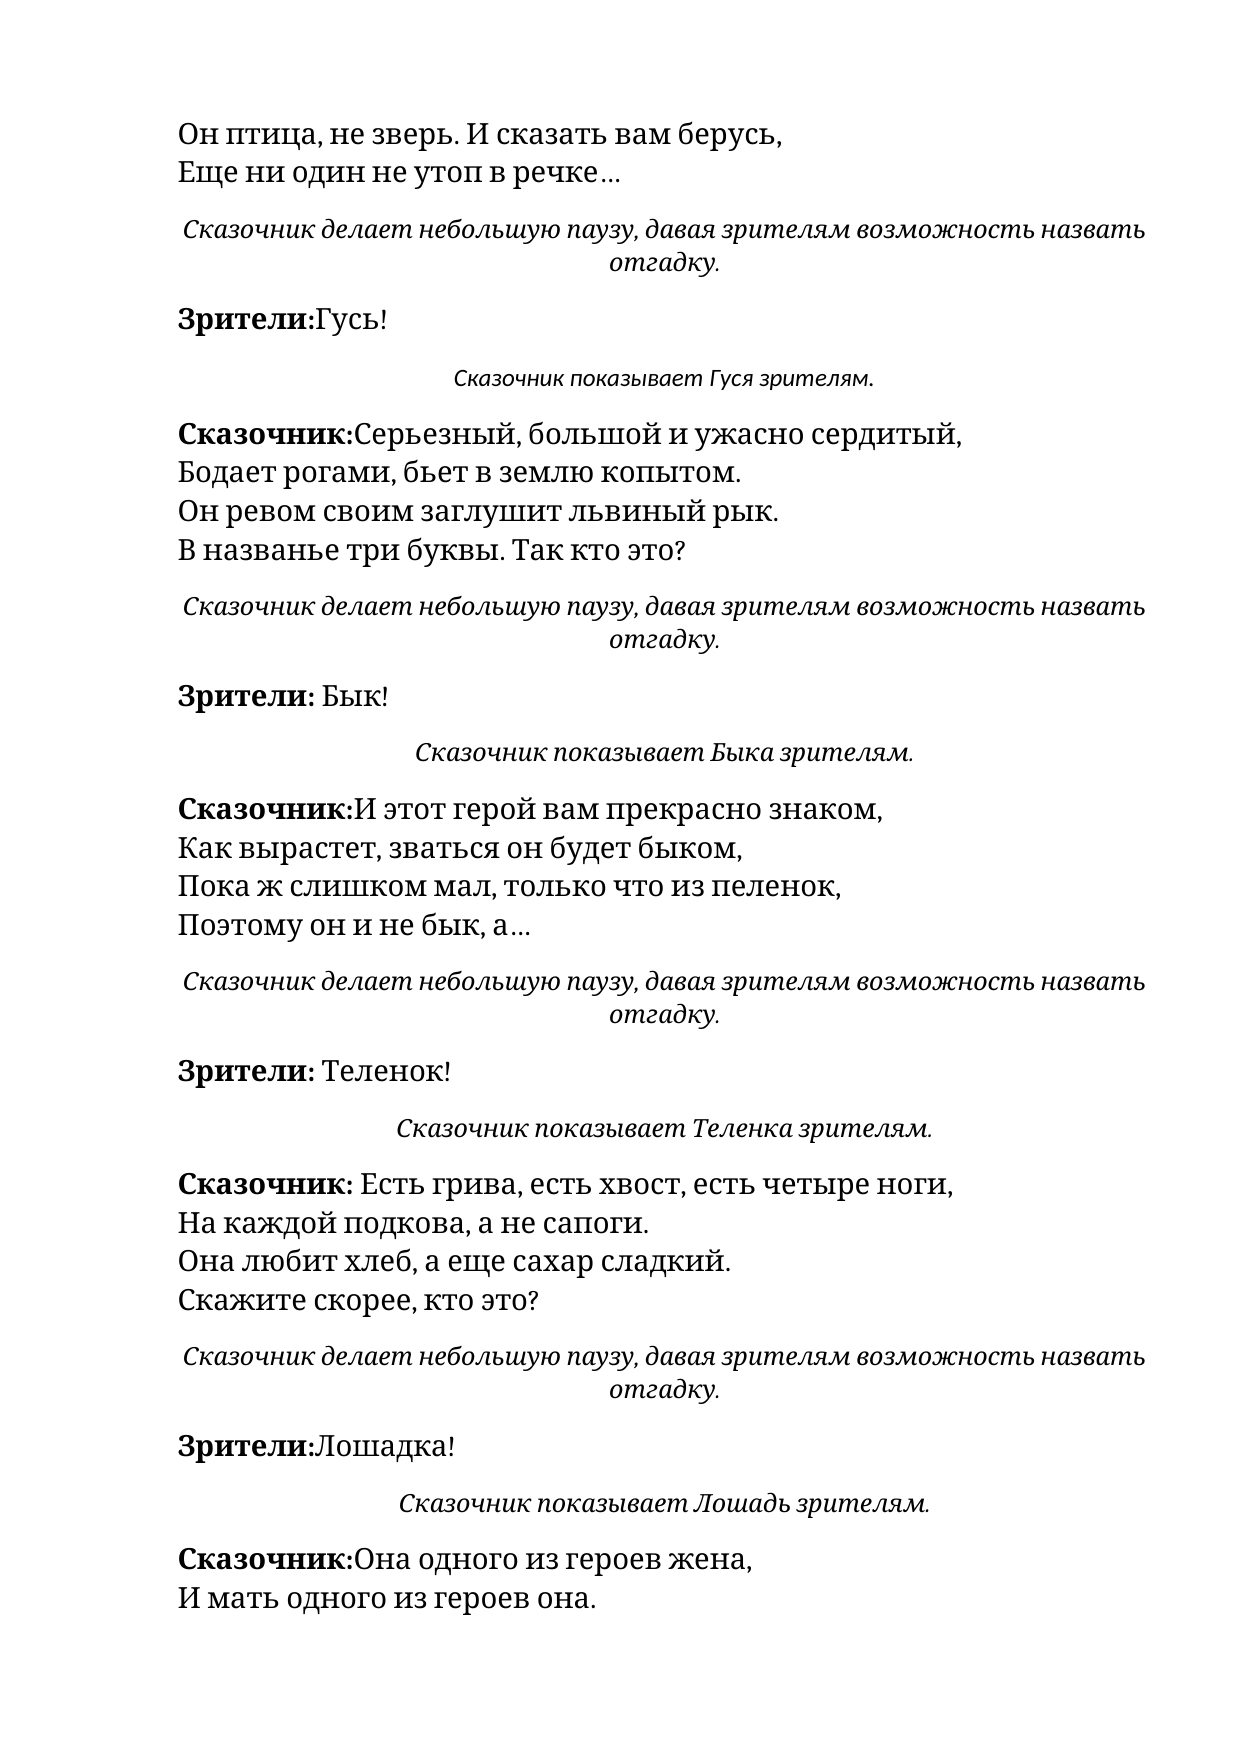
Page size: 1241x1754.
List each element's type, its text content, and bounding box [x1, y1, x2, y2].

text Зрители:Гусь! [177, 303, 1152, 336]
text Зрители:Лошадка! [177, 1430, 1152, 1464]
text Сказочник показывает Лошадь зрителям. [177, 1489, 1152, 1518]
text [177, 118, 1152, 190]
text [177, 1543, 1152, 1616]
text Сказочник делает небольшую паузу, давая зрителям возможность назвать отгадку. [177, 593, 1152, 655]
text Сказочник: Есть грива, есть хвост, есть четыре ноги, На каждой подкова, а не сапоги. Она любит хлеб, а еще сахар сладкий. Скажите скорее, кто это? [177, 1168, 1152, 1317]
text Зрители: Бык! [177, 680, 1152, 713]
text Сказочник показывает Теленка зрителям. [177, 1114, 1152, 1143]
text Сказочник показывает Быка зрителям. [177, 739, 1152, 768]
text Сказочник:И этот герой вам прекрасно знаком, Как вырастет, зваться он будет быком, Пока ж слишком мал, только что из пеленок, Поэтому он и не бык, а… [177, 793, 1152, 942]
text Сказочник:Серьезный, большой и ужасно сердитый, Бодает рогами, бьет в землю копытом. Он ревом своим заглушит львиный рык. В названье три буквы. Так кто это? [177, 418, 1152, 567]
text Сказочник делает небольшую паузу, давая зрителям возможность назвать отгадку. [177, 968, 1152, 1030]
text Сказочник делает небольшую паузу, давая зрителям возможность назвать отгадку. [177, 216, 1152, 278]
text Зрители: Теленок! [177, 1055, 1152, 1089]
text Сказочник делает небольшую паузу, давая зрителям возможность назвать отгадку. [177, 1343, 1152, 1405]
text Сказочник показывает Гуся зрителям. [177, 362, 1152, 393]
